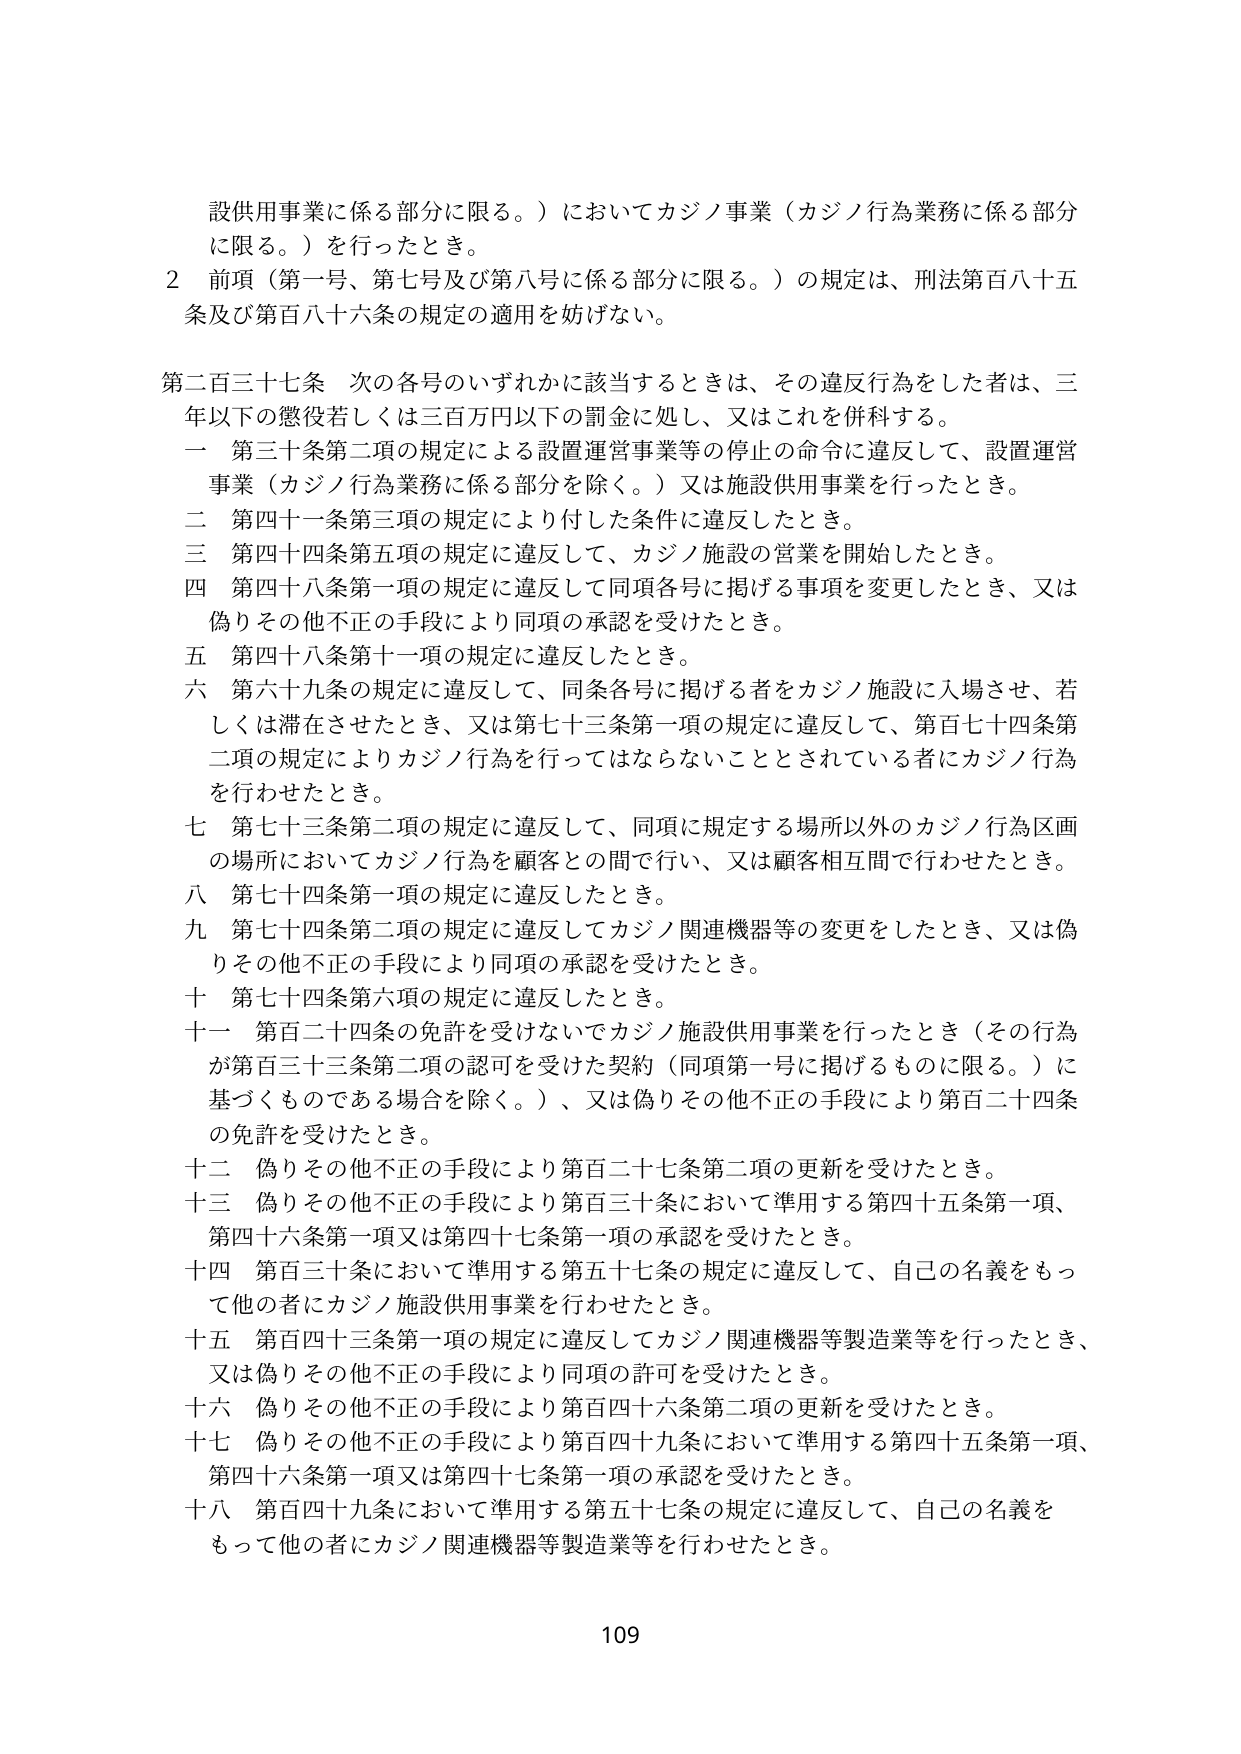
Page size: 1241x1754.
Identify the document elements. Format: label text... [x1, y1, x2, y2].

text 十五 第百四十三条第一項の規定に違反してカジノ関連機器等製造業等を行ったとき、又は偽りその他不正の手段により同項の許可を受けたとき。 [184, 1321, 1079, 1389]
text 七 第七十三条第二項の規定に違反して、同項に規定する場所以外のカジノ行為区画の場所においてカジノ行為を顧客との間で行い、又は顧客相互間で行わせたとき。 [184, 809, 1079, 877]
text 八 第七十四条第一項の規定に違反したとき。 [184, 877, 1079, 911]
text 四 第四十八条第一項の規定に違反して同項各号に掲げる事項を変更したとき、又は偽りその他不正の手段により同項の承認を受けたとき。 [184, 569, 1079, 638]
text 十八 第百四十九条において準用する第五十七条の規定に違反して、自己の名義をもって他の者にカジノ関連機器等製造業等を行わせたとき。 [184, 1492, 1079, 1560]
text 十四 第百三十条において準用する第五十七条の規定に違反して、自己の名義をもって他の者にカジノ施設供用事業を行わせたとき。 [184, 1253, 1079, 1321]
text ２ 前項（第一号、第七号及び第八号に係る部分に限る。）の規定は、刑法第百八十五条及び第百八十六条の規定の適用を妨げない。 [161, 262, 1079, 330]
text 九 第七十四条第二項の規定に違反してカジノ関連機器等の変更をしたとき、又は偽りその他不正の手段により同項の承認を受けたとき。 [184, 911, 1079, 979]
text 第二百三十七条 次の各号のいずれかに該当するときは、その違反行為をした者は、三年以下の懲役若しくは三百万円以下の罰金に処し、又はこれを併科する。 [161, 364, 1079, 433]
text 十三 偽りその他不正の手段により第百三十条において準用する第四十五条第一項、第四十六条第一項又は第四十七条第一項の承認を受けたとき。 [184, 1184, 1079, 1253]
text 十 第七十四条第六項の規定に違反したとき。 [184, 979, 1079, 1014]
text 三 第四十四条第五項の規定に違反して、カジノ施設の営業を開始したとき。 [184, 535, 1079, 569]
text 二 第四十一条第三項の規定により付した条件に違反したとき。 [184, 501, 1079, 535]
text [184, 194, 1079, 262]
text 五 第四十八条第十一項の規定に違反したとき。 [184, 638, 1079, 672]
text 十六 偽りその他不正の手段により第百四十六条第二項の更新を受けたとき。 [184, 1389, 1079, 1424]
text 六 第六十九条の規定に違反して、同条各号に掲げる者をカジノ施設に入場させ、若しくは滞在させたとき、又は第七十三条第一項の規定に違反して、第百七十四条第二項の規定によりカジノ行為を行ってはならないこととされている者にカジノ行為を行わせたとき。 [184, 672, 1079, 809]
text 十七 偽りその他不正の手段により第百四十九条において準用する第四十五条第一項、第四十六条第一項又は第四十七条第一項の承認を受けたとき。 [184, 1424, 1079, 1492]
text 十一 第百二十四条の免許を受けないでカジノ施設供用事業を行ったとき（その行為が第百三十三条第二項の認可を受けた契約（同項第一号に掲げるものに限る。）に基づくものである場合を除く。）、又は偽りその他不正の手段により第百二十四条の免許を受けたとき。 [184, 1014, 1079, 1150]
text 十二 偽りその他不正の手段により第百二十七条第二項の更新を受けたとき。 [184, 1150, 1079, 1184]
text 一 第三十条第二項の規定による設置運営事業等の停止の命令に違反して、設置運営事業（カジノ行為業務に係る部分を除く。）又は施設供用事業を行ったとき。 [184, 433, 1079, 501]
